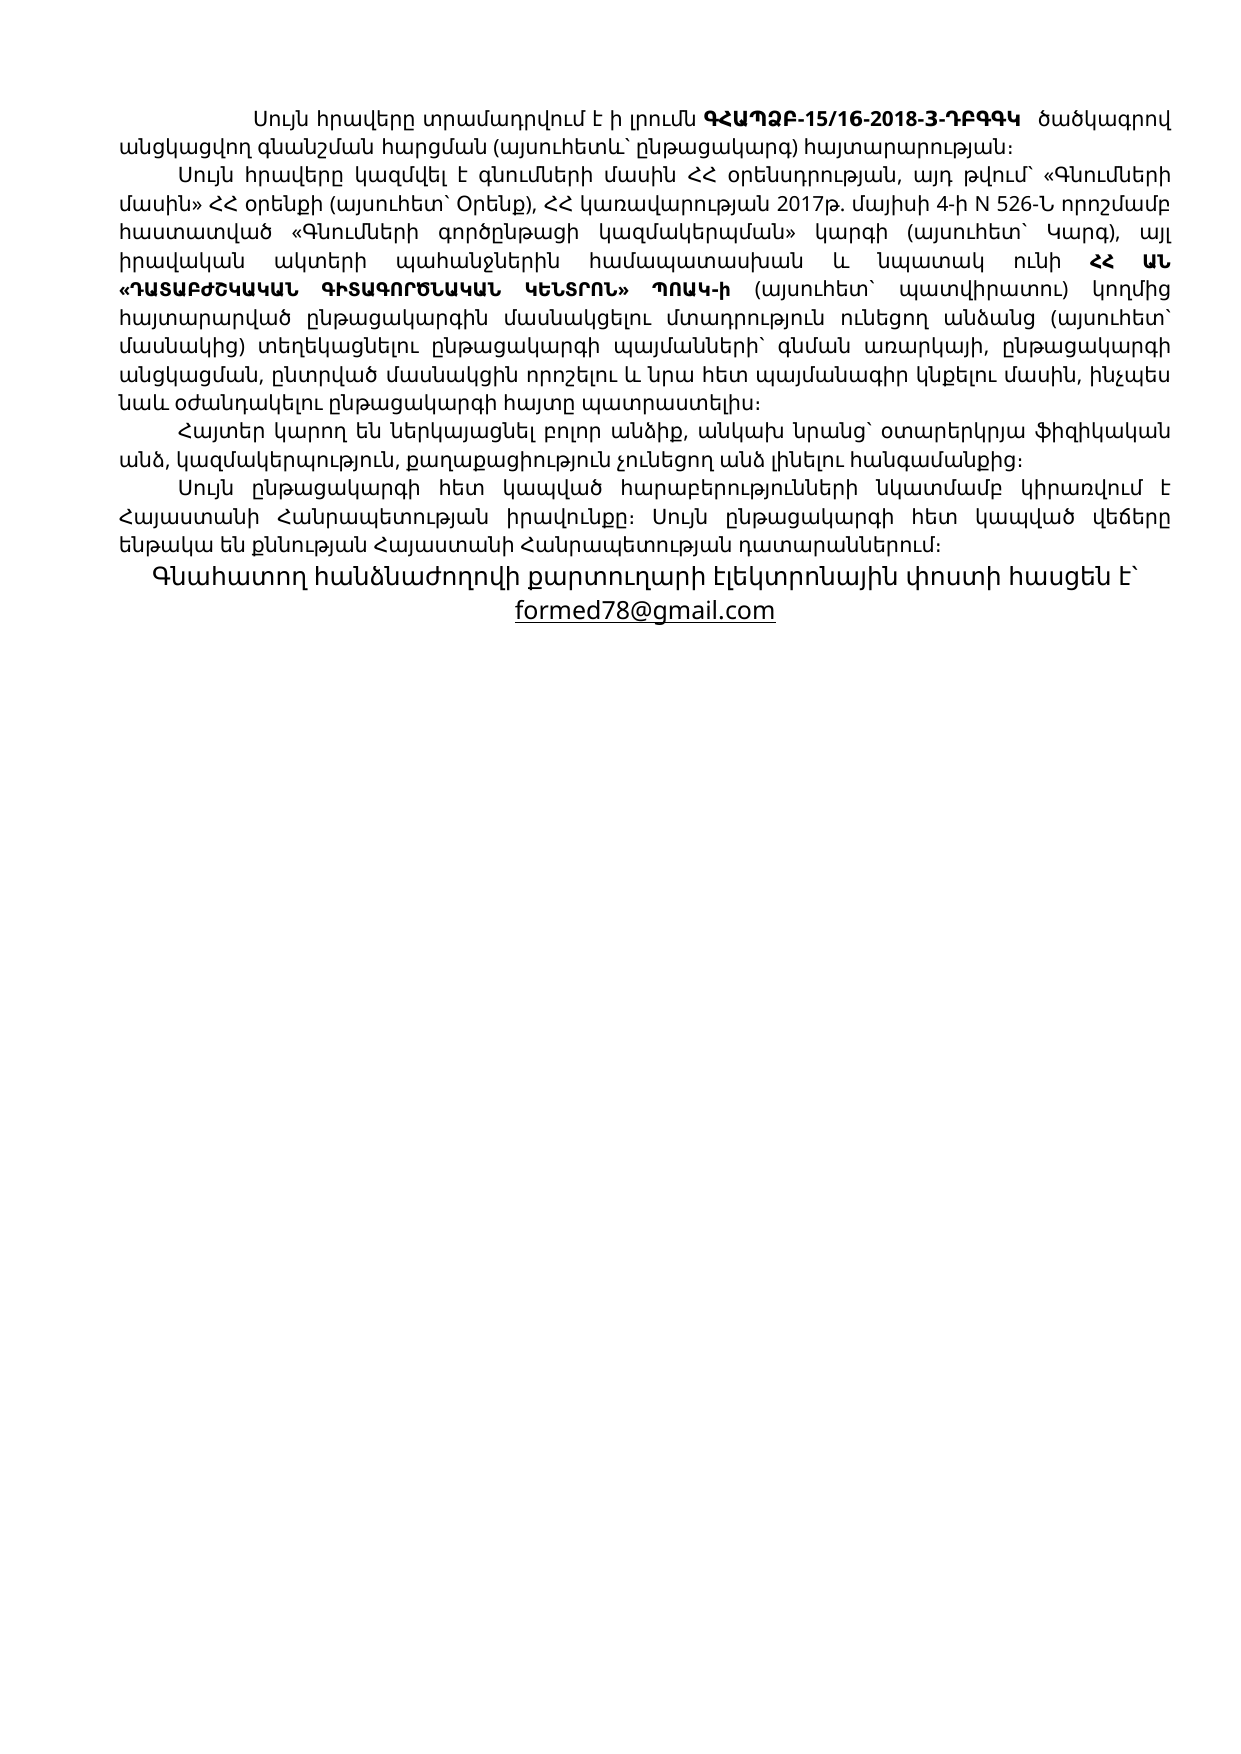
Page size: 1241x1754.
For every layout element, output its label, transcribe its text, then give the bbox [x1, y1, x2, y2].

text Գնահատող հանձնաժողովի քարտուղարի էլեկտրոնային փոստի հասցեն է` formed78@gmail.com ՄԱՍ I [118, 559, 1171, 627]
text Սույն ընթացակարգի հետ կապված հարաբերությունների նկատմամբ կիրառվում է Հայաստանի Հանրապետության իրավունքը։ Սույն ընթացակարգի հետ կապված վեճերը ենթակա են քննության Հայաստանի Հանրապետության դատարաններում։ [118, 473, 1171, 559]
text Սույն հրավերը կազմվել է գնումների մասին ՀՀ օրենսդրության, այդ թվում` «Գնումների մասին» ՀՀ օրենքի (այսուհետ` Օրենք), ՀՀ կառավարության 2017թ. մայիսի 4-ի N 526-Ն որոշմամբ հաստատված «Գնումների գործընթացի կազմակերպման» կարգի (այսուհետ` Կարգ), այլ իրավական ակտերի պահանջներին համապատասխան և նպատակ ունի ՀՀ ԱՆ «ԴԱՏԱԲԺՇԿԱԿԱՆ ԳԻՏԱԳՈՐԾՆԱԿԱՆ ԿԵՆՏՐՈՆ» ՊՈԱԿ-ի (այսուհետ` պատվիրատու) կողմից հայտարարված ընթացակարգին մասնակցելու մտադրություն ունեցող անձանց (այսուհետ` մասնակից) տեղեկացնելու ընթացակարգի պայմանների` գնման առարկայի, ընթացակարգի անցկացման, ընտրված մասնակցին որոշելու և նրա հետ պայմանագիր կնքելու մասին, ինչպես նաև օժանդակելու ընթացակարգի հայտը պատրաստելիս։ [118, 161, 1171, 417]
text Սույն հրավերը տրամադրվում է ի լրումն ԳՀԱՊՁԲ-15/16-2018-3-ԴԲԳԳԿ ծածկագրով անցկացվող գնանշման հարցման (այսուհետև` ընթացակարգ) հայտարարության։ [118, 104, 1171, 161]
text Հայտեր կարող են ներկայացնել բոլոր անձիք, անկախ նրանց` օտարերկրյա ֆիզիկական անձ, կազմակերպություն, քաղաքացիություն չունեցող անձ լինելու հանգամանքից։ [118, 417, 1171, 473]
